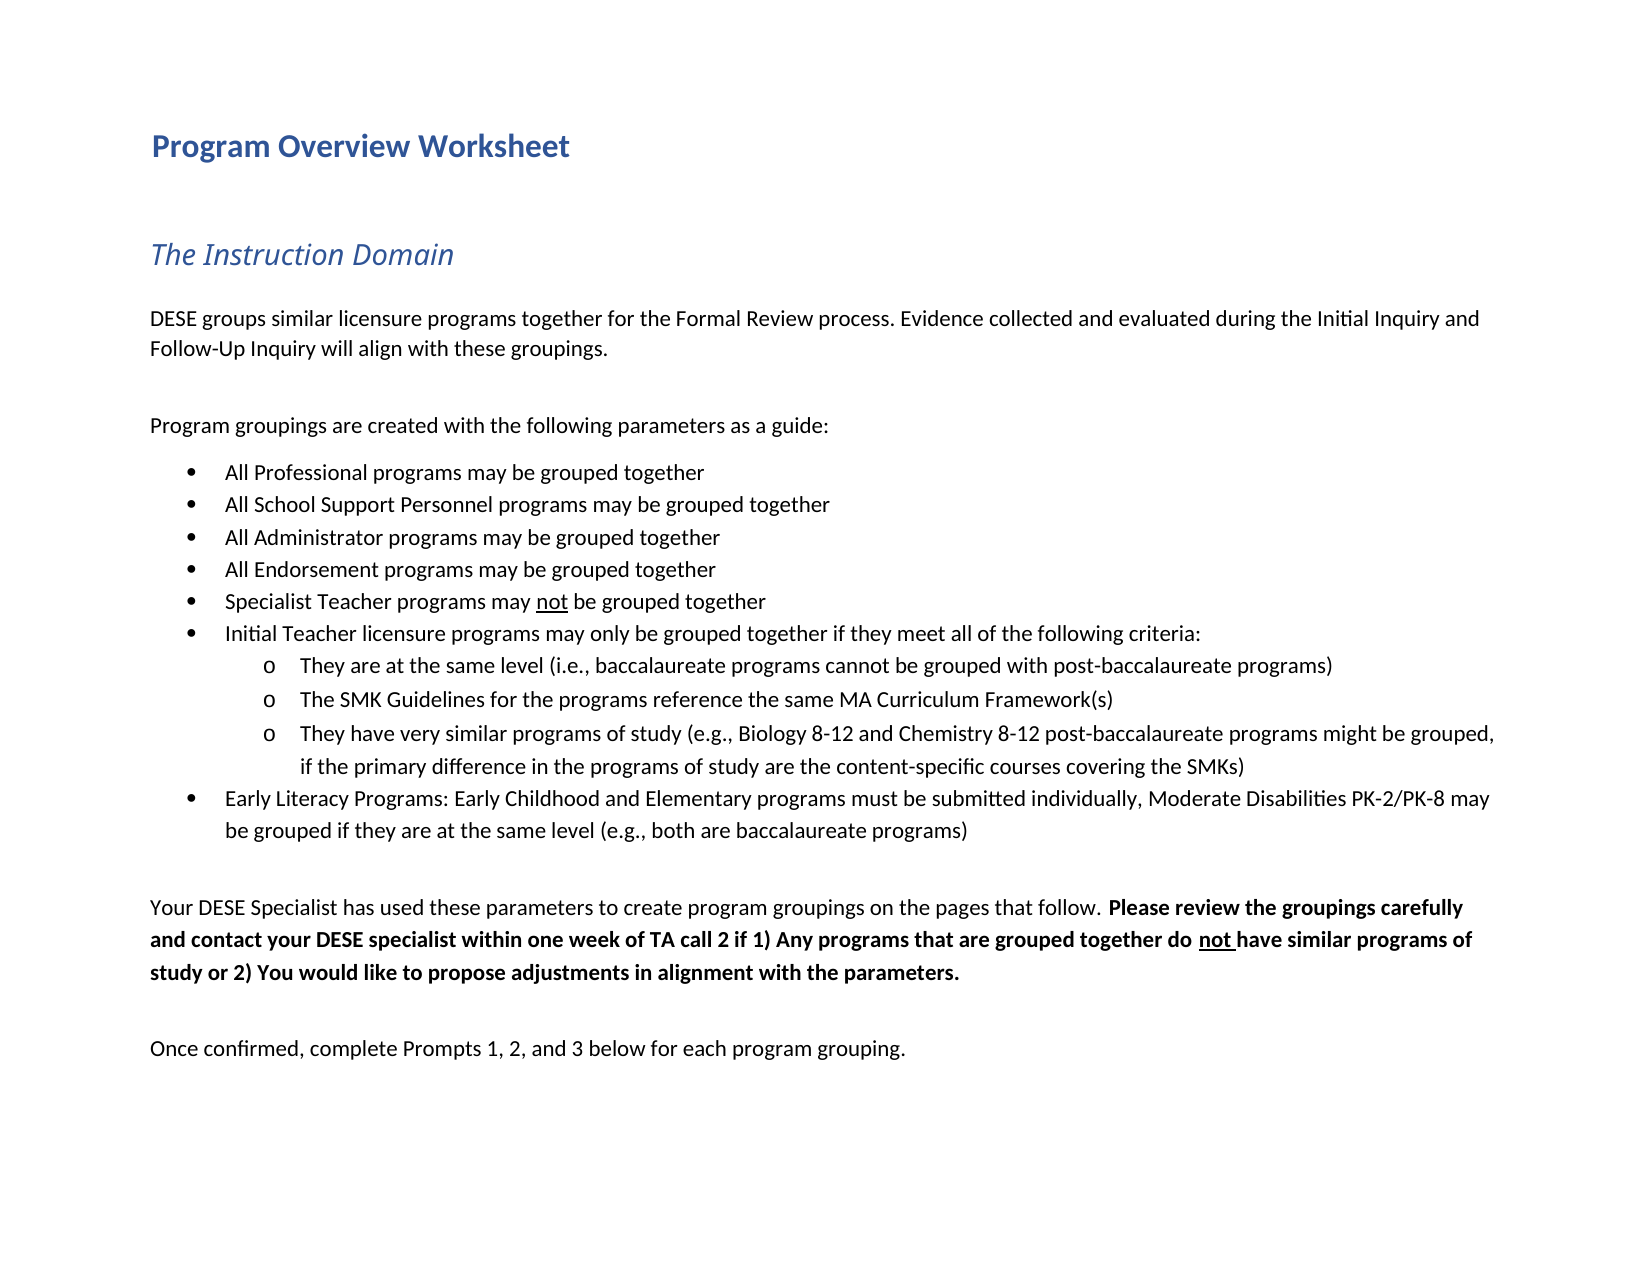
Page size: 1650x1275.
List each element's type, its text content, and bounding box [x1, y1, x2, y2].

list All Professional programs may be grouped together [187, 458, 1500, 486]
subtitle The Instruction Domain [150, 234, 1500, 274]
list Specialist Teacher programs may not be grouped together [187, 587, 1500, 615]
list All School Support Personnel programs may be grouped together [187, 491, 1500, 519]
list They have very similar programs of study (e.g., Biology 8-12 and Chemistry 8-12 post-baccalaureate programs might be grouped, if the primary difference in the programs of study are the content-specific courses covering the SMKs) [262, 719, 1500, 780]
list All Endorsement programs may be grouped together [187, 555, 1500, 583]
text Your DESE Specialist has used these parameters to create program groupings on the pages that follow. Please review the groupings carefully and contact your DESE specialist within one week of TA call 2 if 1) Any programs that are grouped together do not have similar programs of study or 2) You would like to propose adjustments in alignment with the parameters. [150, 893, 1500, 986]
list Early Literacy Programs: Early Childhood and Elementary programs must be submitted individually, Moderate Disabilities PK-2/PK-8 may be grouped if they are at the same level (e.g., both are baccalaureate programs) [187, 784, 1500, 844]
list All Administrator programs may be grouped together [187, 523, 1500, 551]
text Program groupings are created with the following parameters as a guide: [150, 412, 1500, 439]
list DESE groups similar licensure programs together for the Formal Review process. Evidence collected and evaluated during the Initial Inquiry and Follow-Up Inquiry will align with these groupings. [150, 304, 1500, 362]
list Initial Teacher licensure programs may only be grouped together if they meet all of the following criteria: [187, 619, 1500, 647]
list They are at the same level (i.e., baccalaureate programs cannot be grouped with post-baccalaureate programs) [262, 652, 1500, 681]
list The SMK Guidelines for the programs reference the same MA Curriculum Framework(s) [262, 685, 1500, 714]
list Once confirmed, complete Prompts 1, 2, and 3 below for each program grouping. [150, 1034, 1500, 1062]
